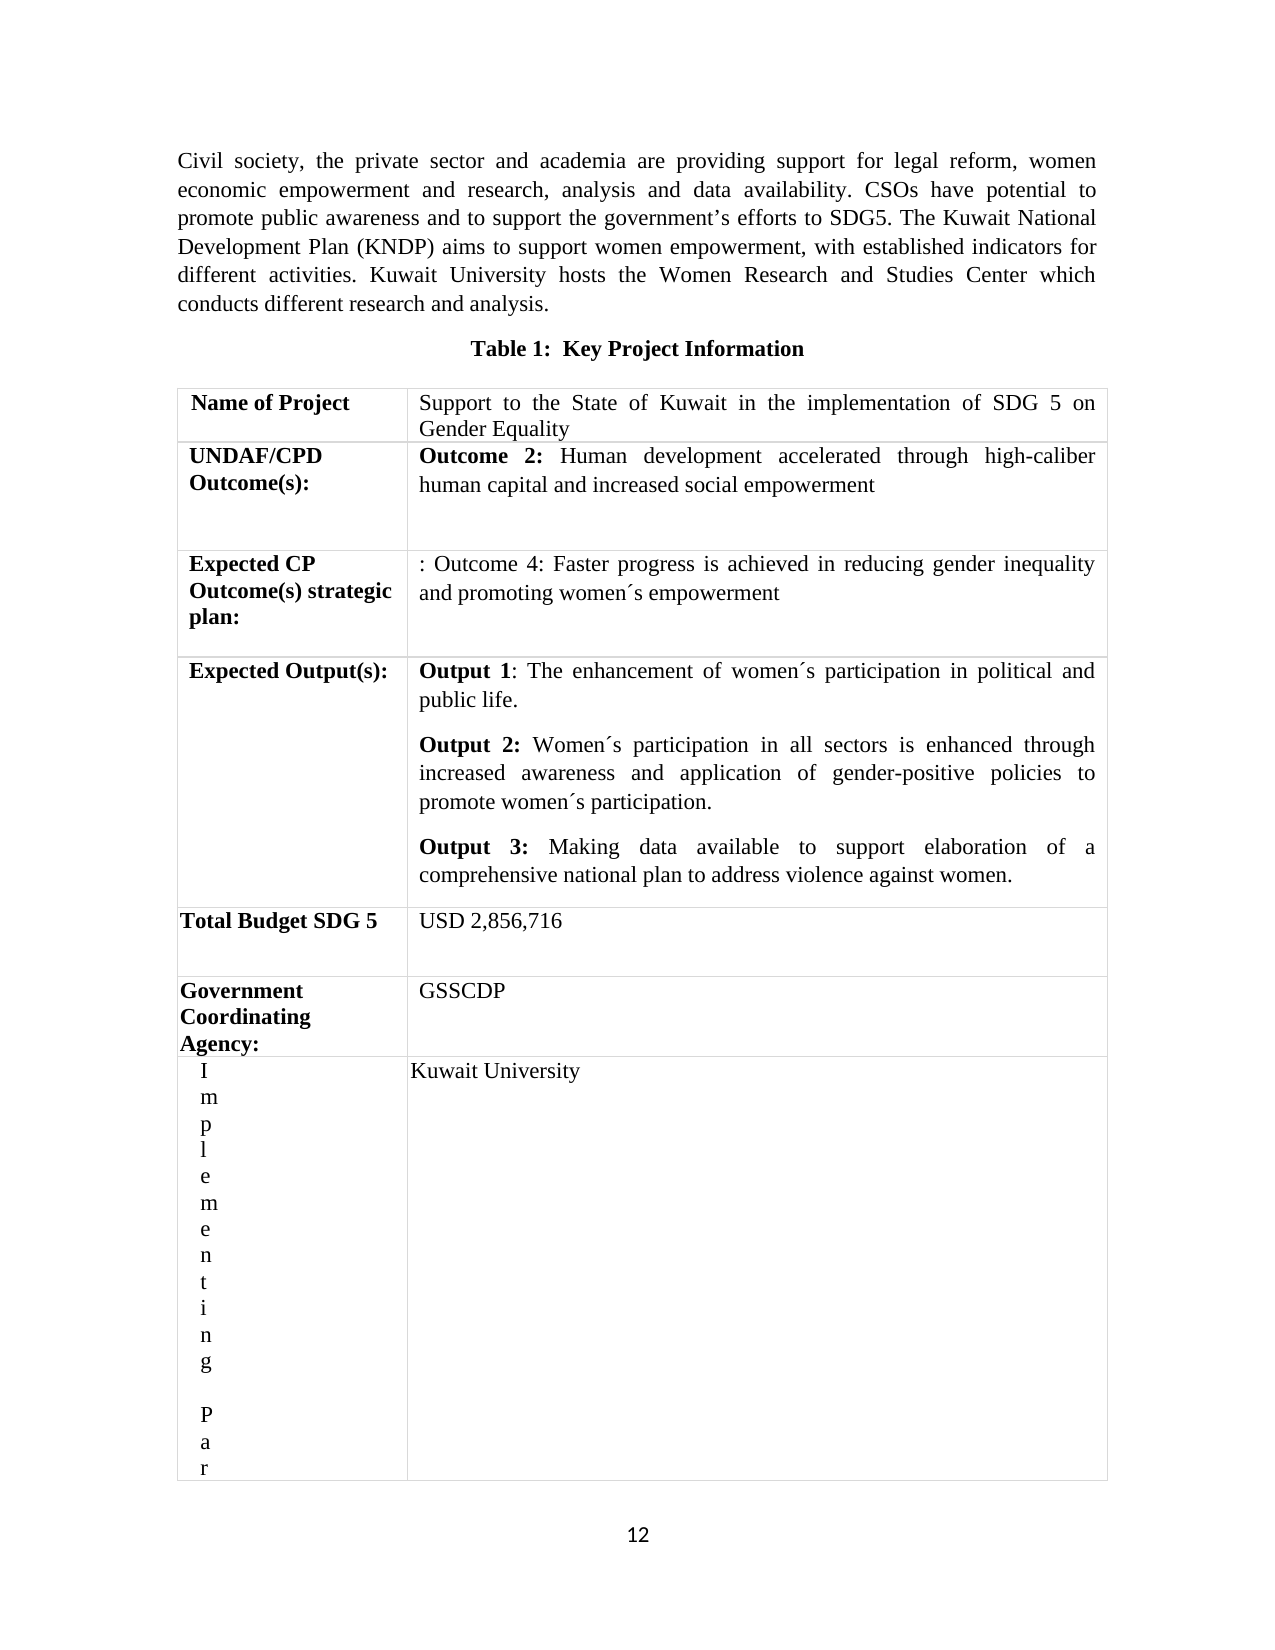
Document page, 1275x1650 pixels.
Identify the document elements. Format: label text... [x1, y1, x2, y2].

table_cell Expected CP Outcome(s) strategic plan: [178, 551, 407, 656]
table_cell UNDAF/CPD Outcome(s): [178, 443, 407, 549]
text Civil society, the private sector and academia are providing support for legal reform, women economic empowerment and research, analysis and data availability. CSOs have potential to promote public awareness and to support the government’s efforts to SDG5. The Kuwait National Development Plan (KNDP) aims to support women empowerment, with established indicators for different activities. Kuwait University hosts the Women Research and Studies Center which conducts different research and analysis. [177, 148, 1098, 316]
table_cell Kuwait University [408, 1057, 1107, 1480]
table_cell Output 1: The enhancement of women´s participation in political and public life. Output 2: Women´s participation in all sectors is enhanced through increased awareness and application of gender-positive policies to promote women´s participation. Output 3: Making data available to support elaboration of a comprehensive national plan to address violence against women. [408, 658, 1107, 907]
table_cell [178, 1057, 407, 1480]
table_cell : Outcome 4: Faster progress is achieved in reducing gender inequality and promoting women´s empowerment [408, 551, 1107, 656]
table_header [178, 389, 407, 441]
table_cell Expected Output(s): [178, 658, 407, 907]
table_cell Total Budget SDG 5 [178, 908, 407, 976]
text Table 1: Key Project Information [177, 335, 1098, 361]
table_header Support to the State of Kuwait in the implementation of SDG 5 on Gender Equality [408, 389, 1107, 441]
table_cell USD 2,856,716 [408, 908, 1107, 976]
table_cell Outcome 2: Human development accelerated through high-caliber human capital and increased social empowerment [408, 443, 1107, 549]
table_cell Government Coordinating Agency: [178, 977, 407, 1056]
table_cell GSSCDP [408, 977, 1107, 1056]
